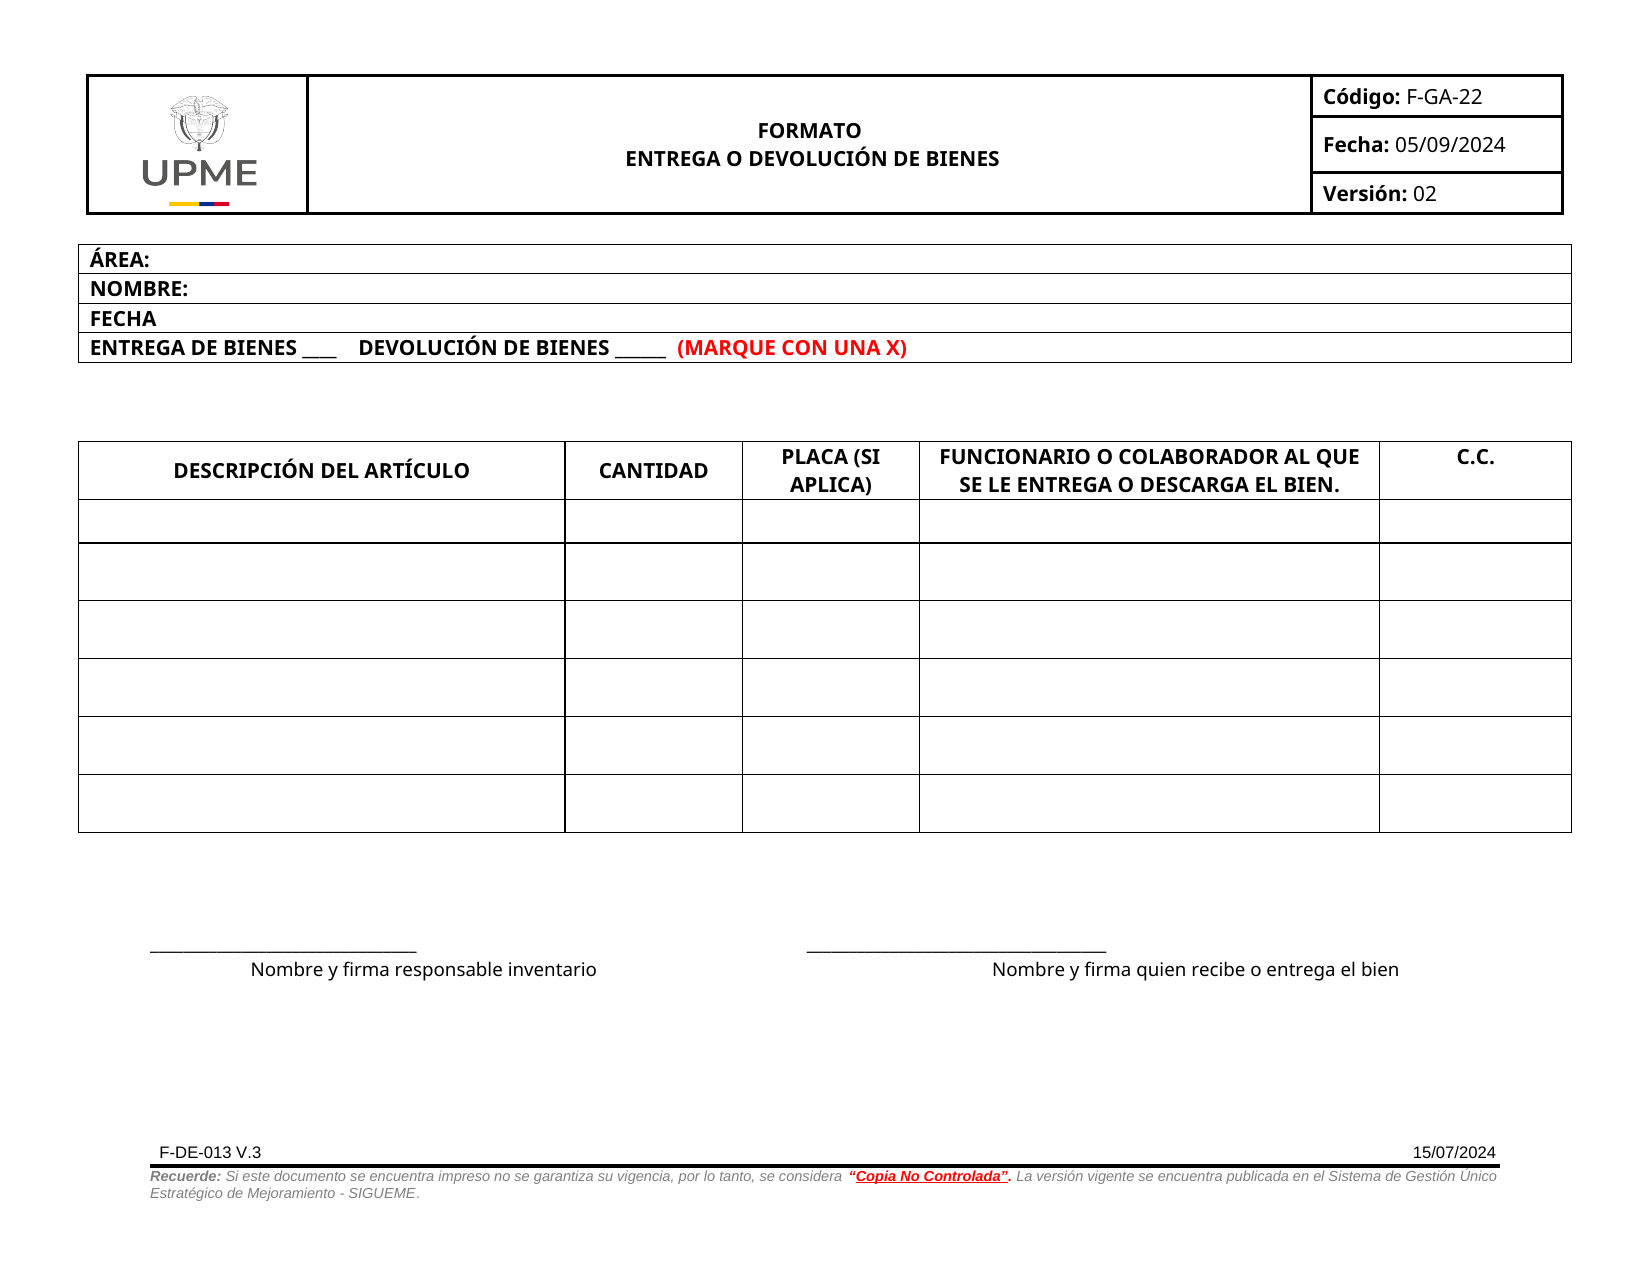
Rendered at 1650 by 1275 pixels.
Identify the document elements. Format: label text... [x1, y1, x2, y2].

table_cell FECHA [79, 304, 1571, 332]
text ________________________________ ____________________________________ [150, 931, 1500, 956]
table_cell [1380, 500, 1571, 542]
table_cell [920, 775, 1379, 832]
table_cell [566, 500, 742, 542]
table_cell [1380, 717, 1571, 774]
table_cell [79, 659, 564, 716]
table_cell [743, 717, 919, 774]
table_cell [79, 717, 564, 774]
table_cell [566, 775, 742, 832]
table_cell [566, 659, 742, 716]
table_cell [743, 659, 919, 716]
table_cell [743, 500, 919, 542]
table_cell [920, 659, 1379, 716]
table_cell [920, 717, 1379, 774]
table_cell [566, 601, 742, 658]
picture [137, 93, 263, 209]
table_header ÁREA: [79, 245, 1571, 273]
table_cell [1380, 544, 1571, 600]
table_cell [1380, 601, 1571, 658]
table_cell ENTREGA DE BIENES ____ DEVOLUCIÓN DE BIENES ______ (MARQUE CON UNA X) [79, 333, 1571, 362]
table_cell [1380, 775, 1571, 832]
table_cell [920, 601, 1379, 658]
table_header CANTIDAD [566, 442, 742, 499]
table_cell NOMBRE: [79, 274, 1571, 303]
table_cell [743, 775, 919, 832]
table_header DESCRIPCIÓN DEL ARTÍCULO [79, 442, 564, 499]
table_cell [743, 601, 919, 658]
table_cell [79, 601, 564, 658]
table_header FUNCIONARIO O COLABORADOR AL QUE SE LE ENTREGA O DESCARGA EL BIEN. [920, 442, 1379, 499]
table_cell [79, 775, 564, 832]
table_cell [79, 500, 564, 542]
table_cell [566, 544, 742, 600]
table_cell [79, 544, 564, 600]
table_cell [566, 717, 742, 774]
table_header C.C. [1380, 442, 1571, 499]
table_cell [1380, 659, 1571, 716]
table_cell [743, 544, 919, 600]
table_cell [920, 544, 1379, 600]
table_header PLACA (SI APLICA) [743, 442, 919, 499]
table_cell [920, 500, 1379, 542]
text Nombre y firma responsable inventario Nombre y firma quien recibe o entrega el bien [150, 956, 1500, 982]
